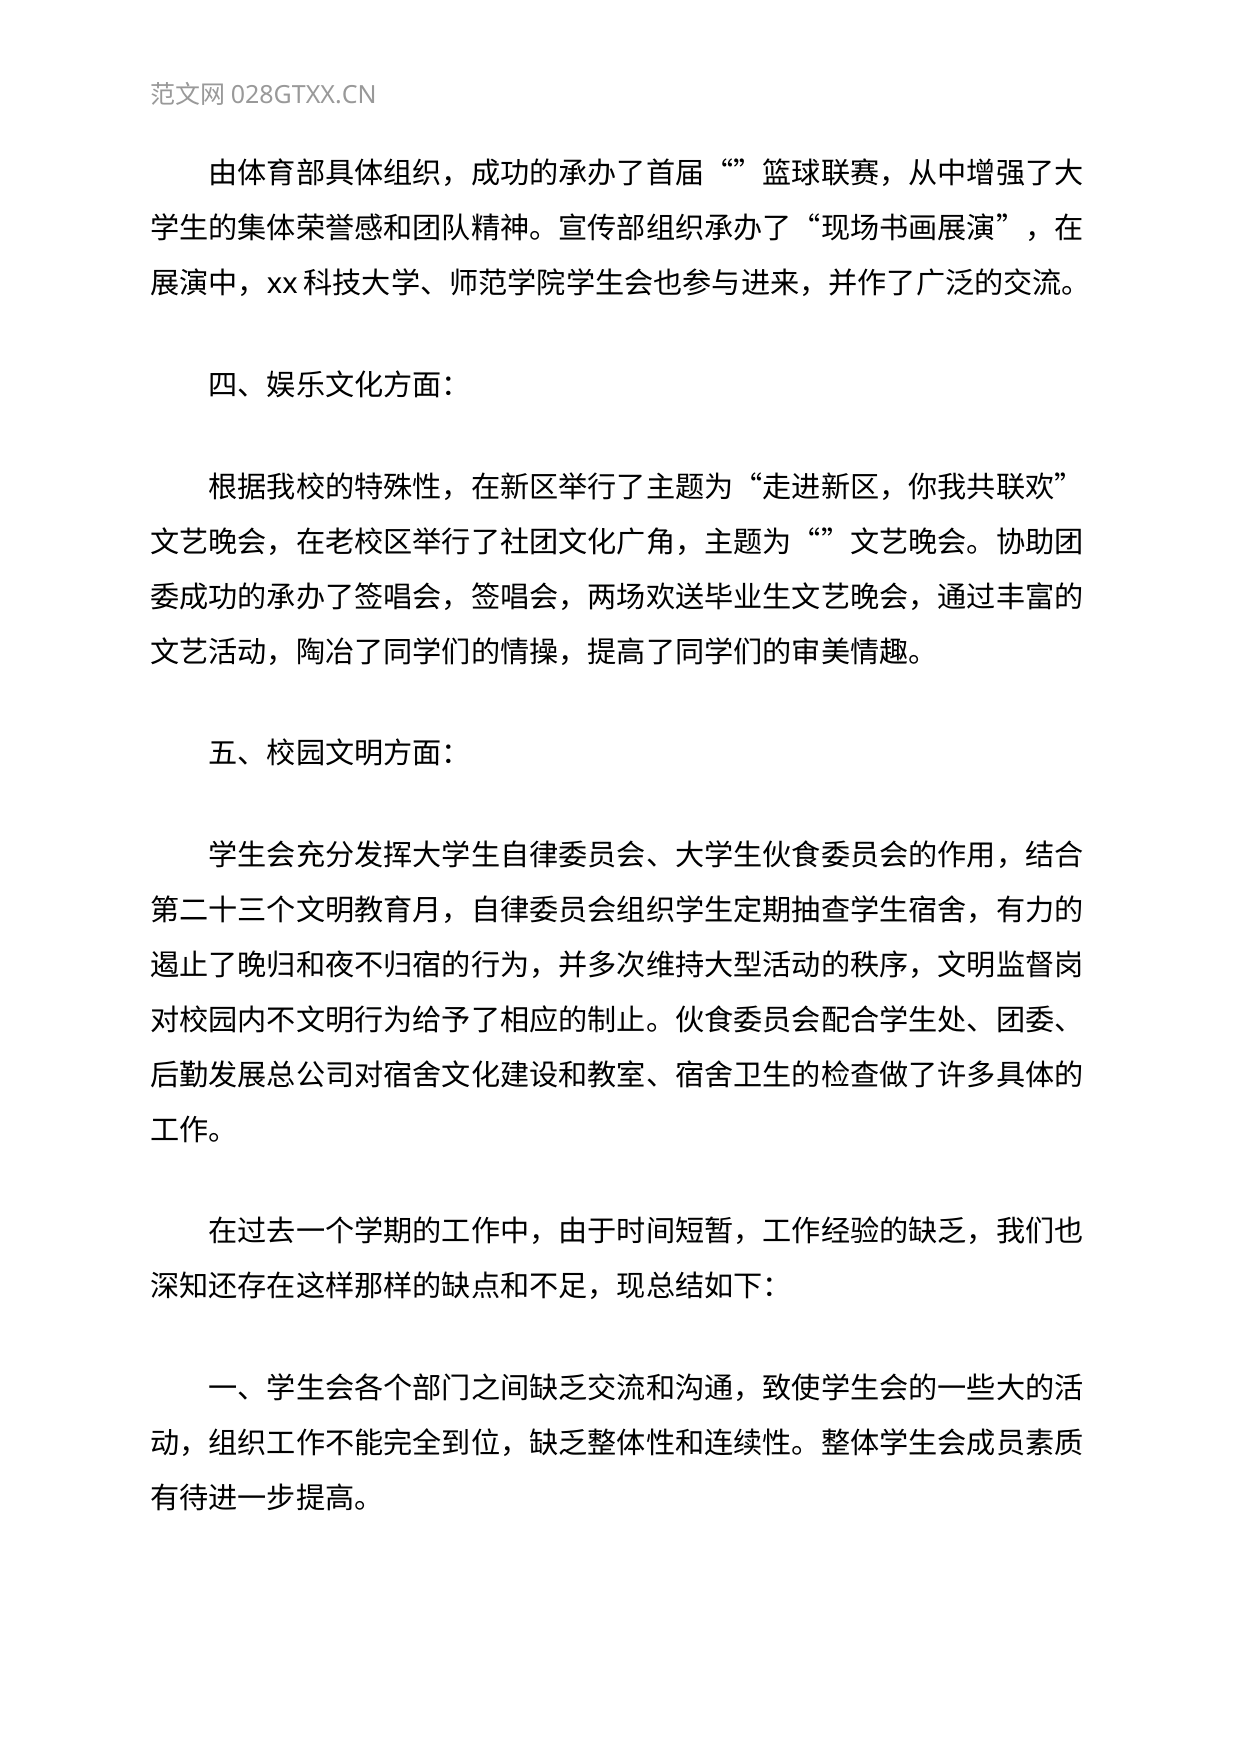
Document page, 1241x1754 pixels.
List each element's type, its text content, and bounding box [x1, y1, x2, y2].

text 四、娱乐文化方面： [150, 362, 1090, 404]
text 在过去一个学期的工作中，由于时间短暂，工作经验的缺乏，我们也深知还存在这样那样的缺点和不足，现总结如下： [150, 1208, 1090, 1305]
text 根据我校的特殊性，在新区举行了主题为“走进新区，你我共联欢”文艺晚会，在老校区举行了社团文化广角，主题为“”文艺晚会。协助团委成功的承办了签唱会，签唱会，两场欢送毕业生文艺晚会，通过丰富的文艺活动，陶冶了同学们的情操，提高了同学们的审美情趣。 [150, 463, 1090, 671]
text 由体育部具体组织，成功的承办了首届“”篮球联赛，从中增强了大学生的集体荣誉感和团队精神。宣传部组织承办了“现场书画展演”，在展演中，xx科技大学、师范学院学生会也参与进来，并作了广泛的交流。 [150, 150, 1090, 302]
text 学生会充分发挥大学生自律委员会、大学生伙食委员会的作用，结合第二十三个文明教育月，自律委员会组织学生定期抽查学生宿舍，有力的遏止了晚归和夜不归宿的行为，并多次维持大型活动的秩序，文明监督岗对校园内不文明行为给予了相应的制止。伙食委员会配合学生处、团委、后勤发展总公司对宿舍文化建设和教室、宿舍卫生的检查做了许多具体的工作。 [150, 832, 1090, 1148]
text 五、校园文明方面： [150, 730, 1090, 772]
text 一、学生会各个部门之间缺乏交流和沟通，致使学生会的一些大的活动，组织工作不能完全到位，缺乏整体性和连续性。整体学生会成员素质有待进一步提高。 [150, 1365, 1090, 1517]
